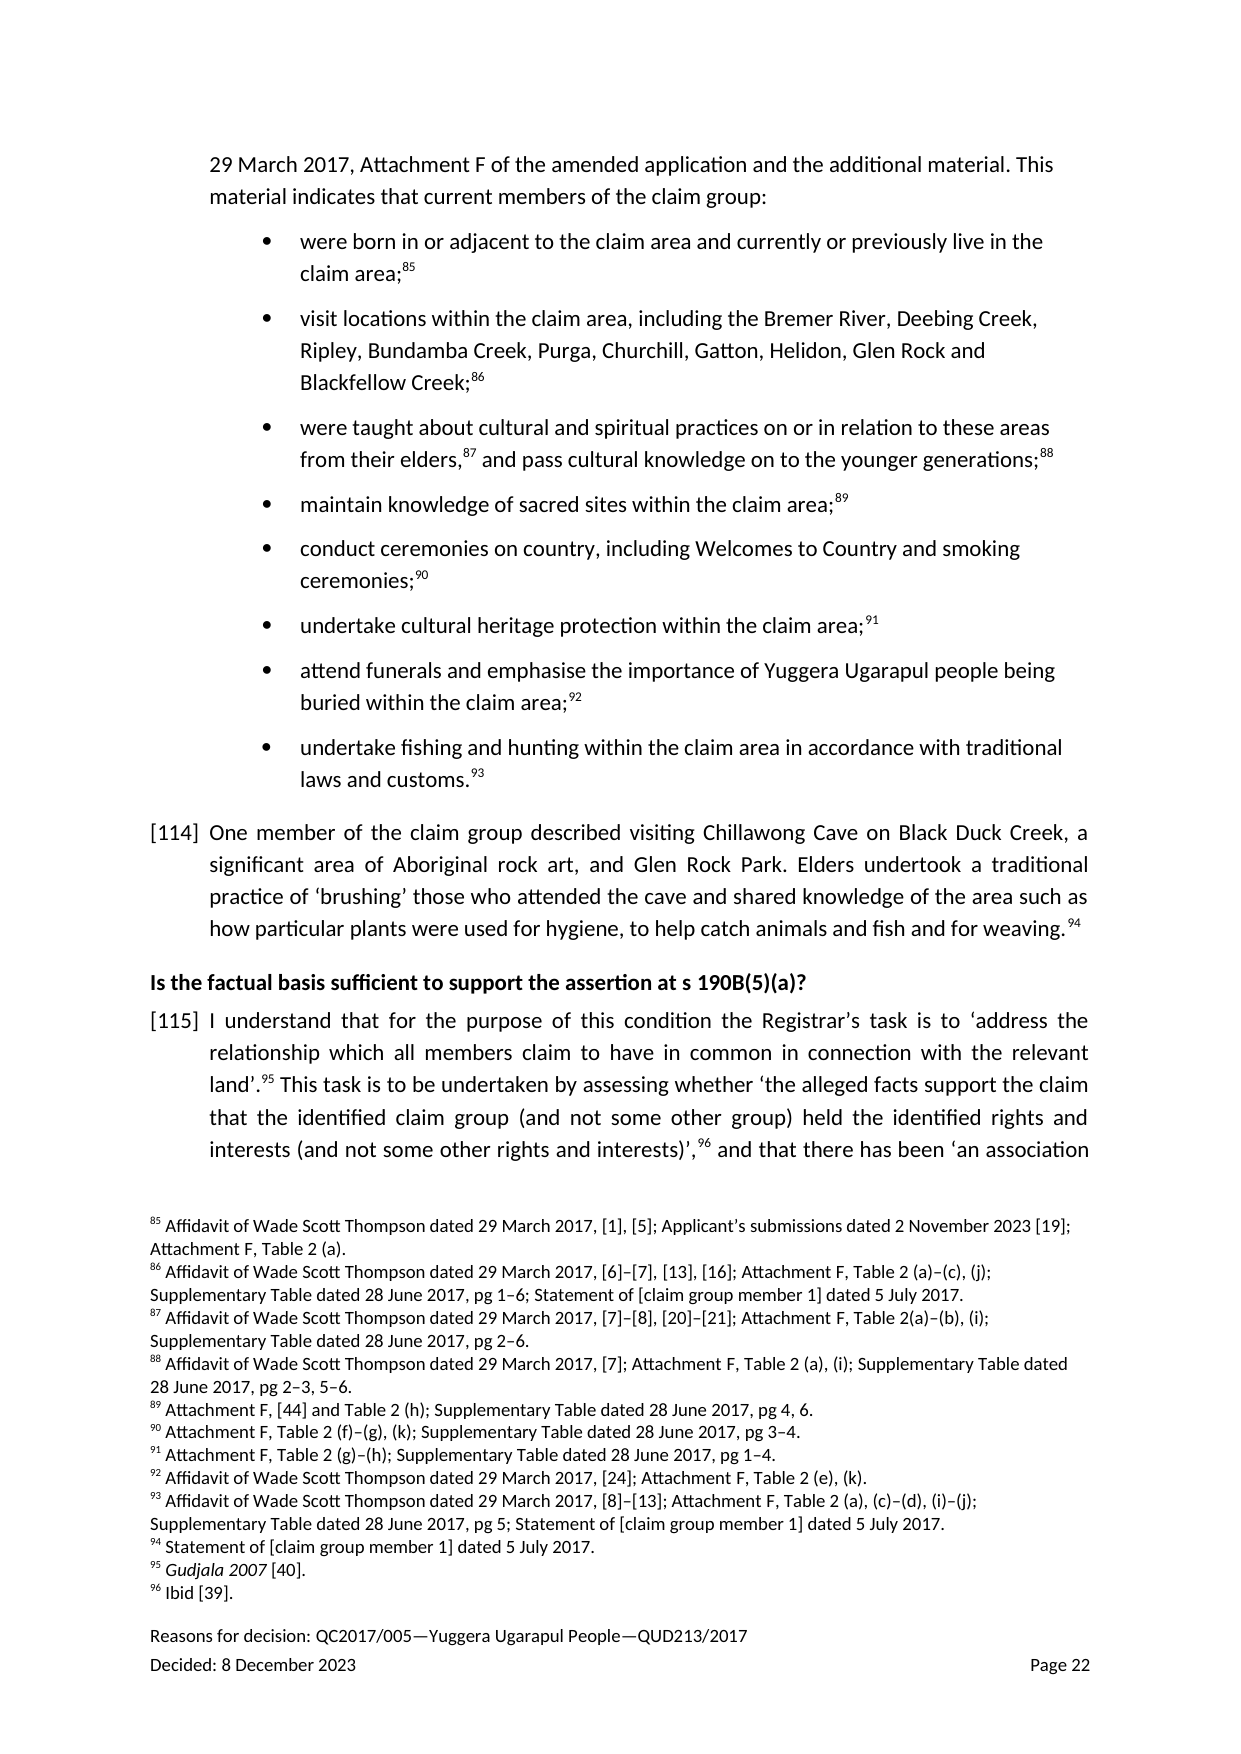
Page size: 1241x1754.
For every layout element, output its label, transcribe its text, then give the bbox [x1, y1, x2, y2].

list visit locations within the claim area, including the Bremer River, Deebing Creek, Ripley, Bundamba Creek, Purga, Churchill, Gatton, Helidon, Glen Rock and Blackfellow Creek; [263, 304, 1090, 396]
list undertake cultural heritage protection within the claim area; [263, 611, 1090, 639]
list maintain knowledge of sacred sites within the claim area; [263, 490, 1090, 518]
list were taught about cultural and spiritual practices on or in relation to these areas from their elders, and pass cultural knowledge on to the younger generations; [263, 413, 1090, 473]
list were born in or adjacent to the claim area and currently or previously live in the claim area; [263, 227, 1090, 287]
list conduct ceremonies on country, including Welcomes to Country and smoking ceremonies; [263, 534, 1090, 594]
subtitle Is the factual basis sufficient to support the assertion at s 190B(5)(a)? [150, 968, 1090, 996]
list I understand that for the purpose of this condition the Registrar’s task is to ‘address the relationship which all members claim to have in common in connection with the relevant land’. This task is to be undertaken by assessing whether ‘the alleged facts support the claim that the identified claim group (and not some other group) held the identified rights and interests (and not some other rights and interests)’, and that there has been ‘an association between the predecessors of the whole group and the area over the period since sovereignty’. Consistently with these principles, I consider that the factual basis material must provide information relating to the identity of the native title claim group, their predecessors and the nature of the association with the area covered by the application. [150, 1006, 1090, 1163]
list undertake fishing and hunting within the claim area in accordance with traditional laws and customs. [262, 733, 1090, 793]
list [150, 150, 1090, 210]
list attend funerals and emphasise the importance of Yuggera Ugarapul people being buried within the claim area; [263, 656, 1090, 716]
list One member of the claim group described visiting Chillawong Cave on Black Duck Creek, a significant area of Aboriginal rock art, and Glen Rock Park. Elders undertook a traditional practice of ‘brushing’ those who attended the cave and shared knowledge of the area such as how particular plants were used for hygiene, to help catch animals and fish and for weaving. [150, 818, 1090, 943]
